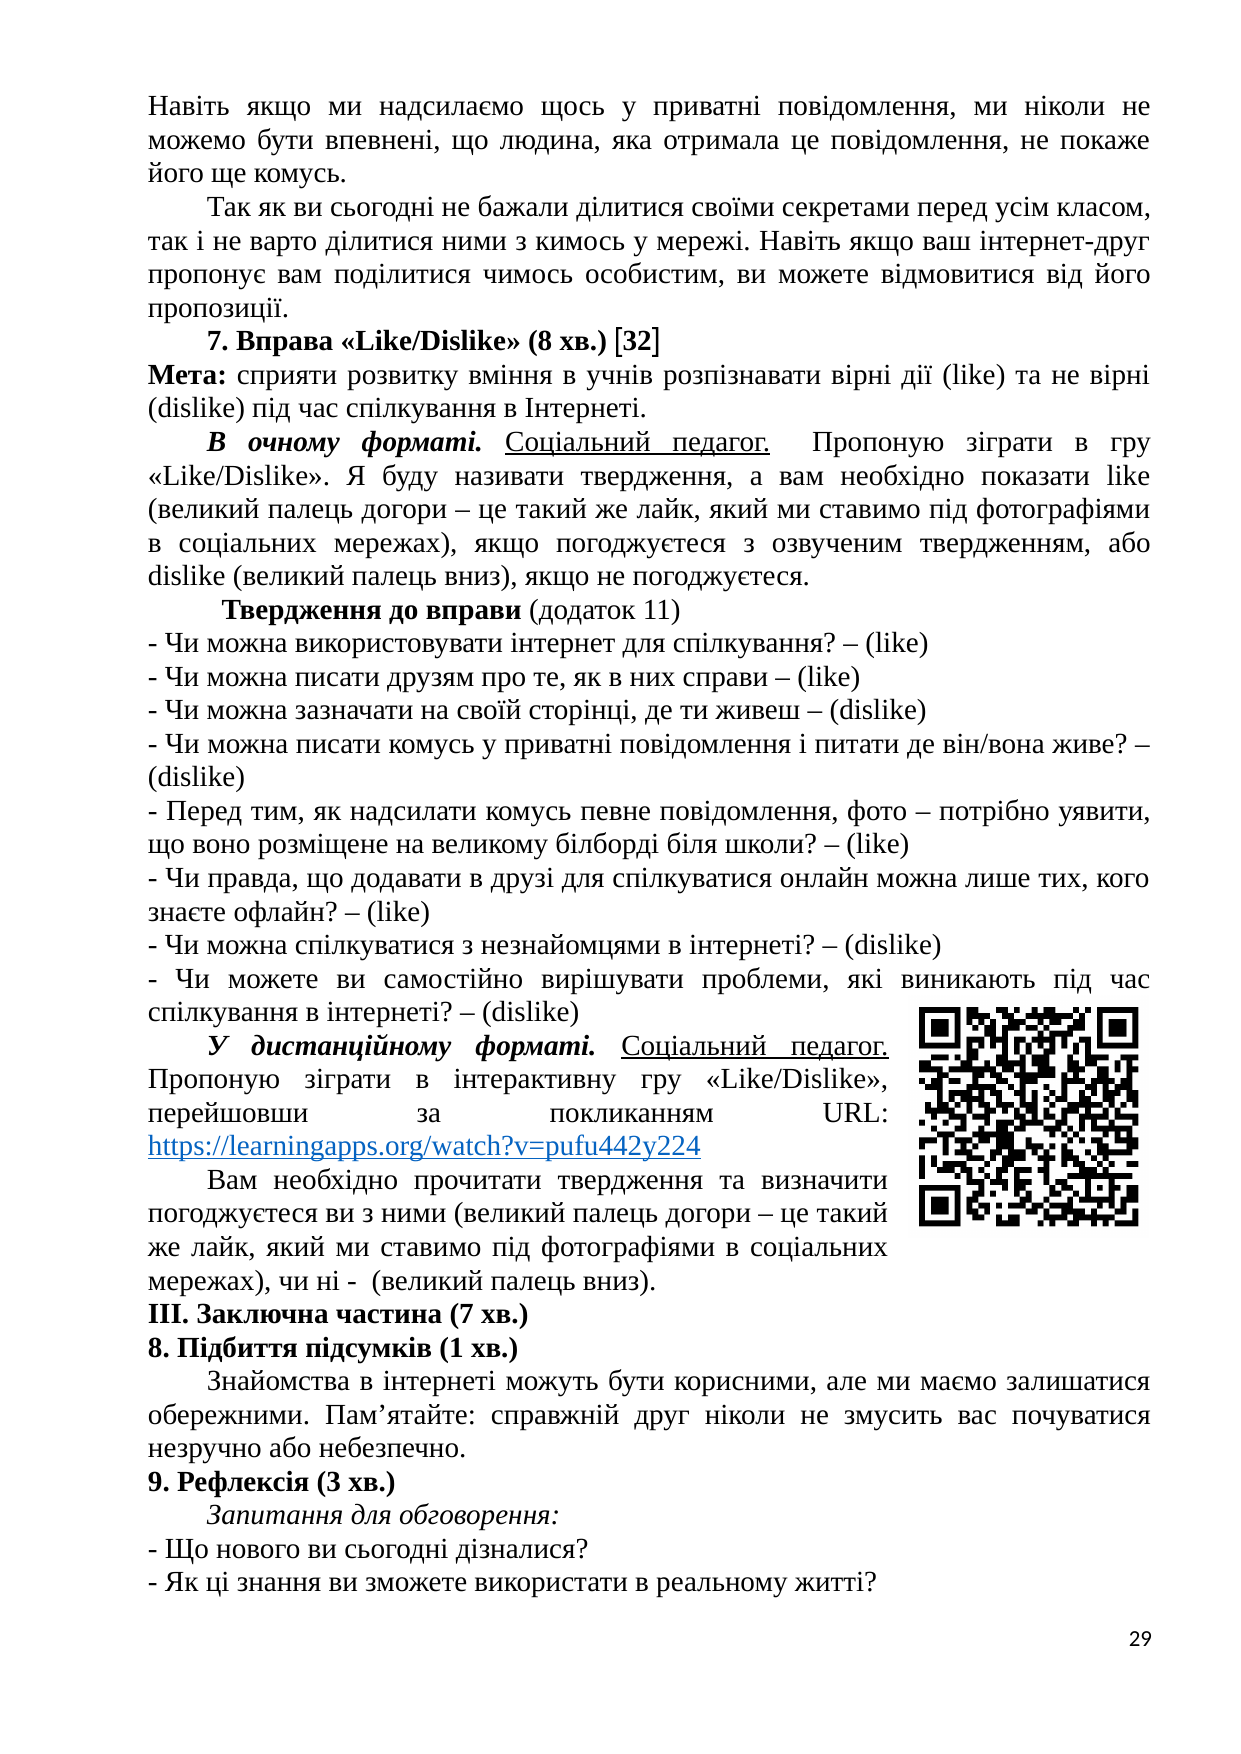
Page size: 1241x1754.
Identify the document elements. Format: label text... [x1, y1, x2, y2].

text 7. Вправа «Like/Dislike» (8 хв.) 32 [148, 323, 1152, 357]
text - Як ці знання ви зможете використати в реальному житті? [148, 1564, 1152, 1598]
text В очному форматі. Соціальний педагог. Пропоную зіграти в гру «Like/Dislike». Я буду називати твердження, а вам необхідно показати like (великий палець догори – це такий же лайк, який ми ставимо під фотографіями в соціальних мережах), якщо погоджуєтеся з озвученим твердженням, або dislike (великий палець вниз), якщо не погоджуєтеся. [148, 424, 1152, 592]
text - Чи можна зазначати на своїй сторінці, де ти живеш – (dislike) [148, 692, 1152, 726]
text Твердження до вправи (додаток 11) [148, 592, 1152, 625]
text - Перед тим, як надсилати комусь певне повідомлення, фото – потрібно уявити, що воно розміщене на великому білборді біля школи? – (like) [148, 793, 1152, 860]
text - Чи можна використовувати інтернет для спілкування? – (like) [148, 625, 1152, 659]
text Знайомства в інтернеті можуть бути корисними, але ми маємо залишатися обережними. Пам’ятайте: справжній друг ніколи не змусить вас почуватися незручно або небезпечно. [148, 1363, 1152, 1464]
text - Чи можна писати друзям про те, як в них справи – (like) [148, 659, 1152, 692]
picture [907, 995, 1149, 1238]
text - Чи можна писати комусь у приватні повідомлення і питати де він/вона живе? – (dislike) [148, 726, 1152, 793]
text 9. Рефлексія (3 хв.) [148, 1464, 1152, 1497]
text ІІІ. Заключна частина (7 хв.) [148, 1296, 1152, 1330]
text - Чи можна спілкуватися з незнайомцями в інтернеті? – (dislike) [148, 927, 1152, 961]
text Так як ви сьогодні не бажали ділитися своїми секретами перед усім класом, так і не варто ділитися ними з кимось у мережі. Навіть якщо ваш інтернет-друг пропонує вам поділитися чимось особистим, ви можете відмовитися від його пропозиції. [148, 189, 1152, 323]
text Мета: сприяти розвитку вміння в учнів розпізнавати вірні дії (like) та не вірні (dislike) під час спілкування в Інтернеті. [148, 357, 1152, 424]
text 8. Підбиття підсумків (1 хв.) [148, 1330, 1152, 1363]
text Вам необхідно прочитати твердження та визначити погоджуєтеся ви з ними (великий палець догори – це такий же лайк, який ми ставимо під фотографіями в соціальних мережах), чи ні - (великий палець вниз). [148, 1162, 1152, 1296]
text - Чи можете ви самостійно вирішувати проблеми, які виникають під час спілкування в інтернеті? – (dislike) [148, 961, 1152, 1028]
text - Чи правда, що додавати в друзі для спілкуватися онлайн можна лише тих, кого знаєте офлайн? – (like) [148, 860, 1152, 927]
text Запитання для обговорення: [148, 1497, 1152, 1531]
text - Що нового ви сьогодні дізналися? [148, 1531, 1152, 1564]
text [148, 88, 1152, 189]
text У дистанційному форматі. Соціальний педагог. Пропоную зіграти в інтерактивну гру «Like/Dislike», перейшовши за покликанням URL: https://learningapps.org/watch?v=pufu442y224 [148, 1028, 907, 1162]
